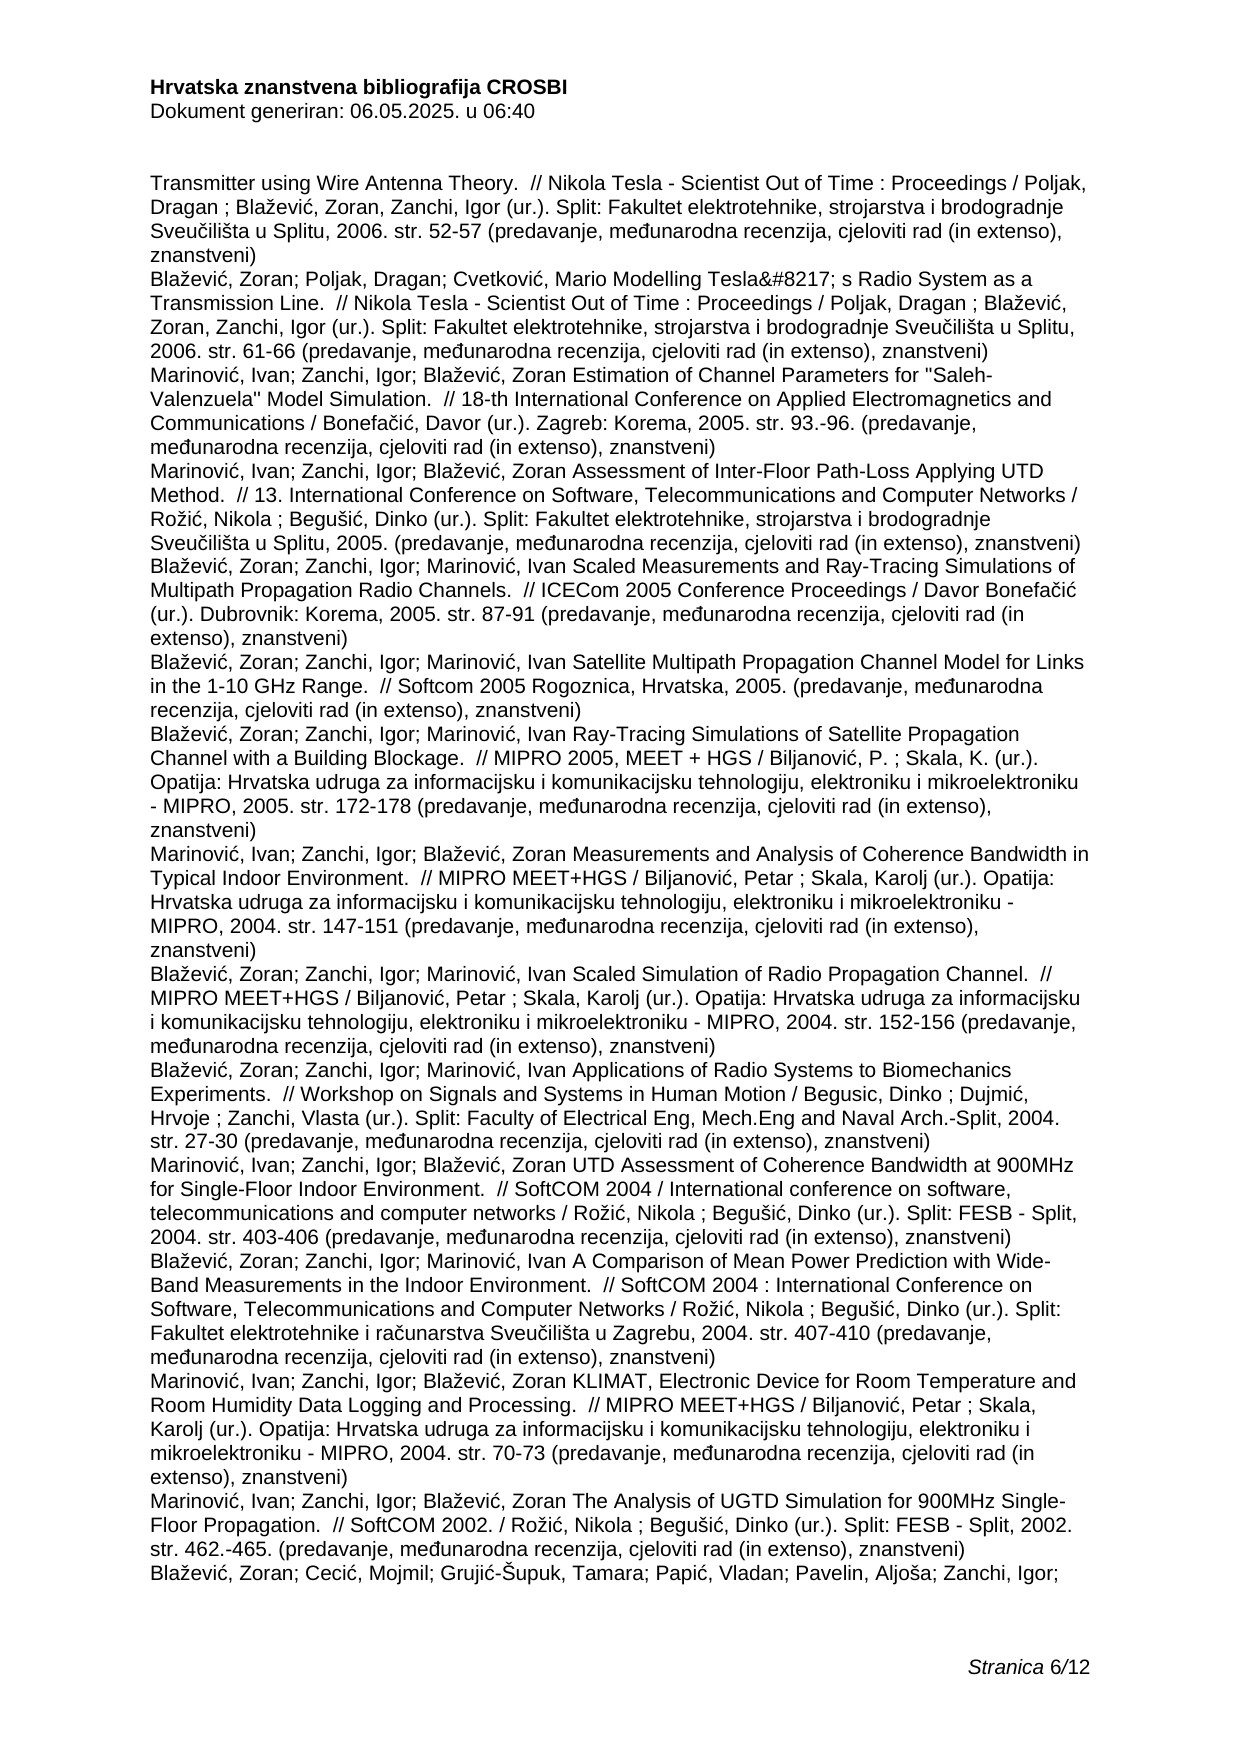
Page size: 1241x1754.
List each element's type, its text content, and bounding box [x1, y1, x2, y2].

text Blažević, Zoran; Zanchi, Igor; Marinović, Ivan [150, 722, 1090, 842]
text Blažević, Zoran; Zanchi, Igor; Marinović, Ivan [150, 1249, 1090, 1369]
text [150, 1489, 1090, 1561]
text Marinović, Ivan; Zanchi, Igor; Blažević, Zoran [150, 842, 1090, 962]
text Marinović, Ivan; Zanchi, Igor; Blažević, Zoran [150, 363, 1090, 458]
text Marinović, Ivan; Zanchi, Igor; Blažević, Zoran [150, 458, 1090, 554]
text Blažević, Zoran; Zanchi, Igor; Marinović, Ivan [150, 554, 1090, 650]
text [150, 1561, 1090, 1584]
text Blažević, Zoran; Zanchi, Igor; Marinović, Ivan [150, 1057, 1090, 1153]
text Blažević, Zoran; Zanchi, Igor; Marinović, Ivan [150, 650, 1090, 722]
text Marinović, Ivan; Zanchi, Igor; Blažević, Zoran [150, 1153, 1090, 1249]
text Marinović, Ivan; Zanchi, Igor; Blažević, Zoran [150, 1369, 1090, 1489]
text Blažević, Zoran; Zanchi, Igor; Marinović, Ivan [150, 962, 1090, 1057]
text Blažević, Zoran; Poljak, Dragan; Cvetković, Mario [150, 267, 1090, 363]
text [150, 171, 1090, 267]
